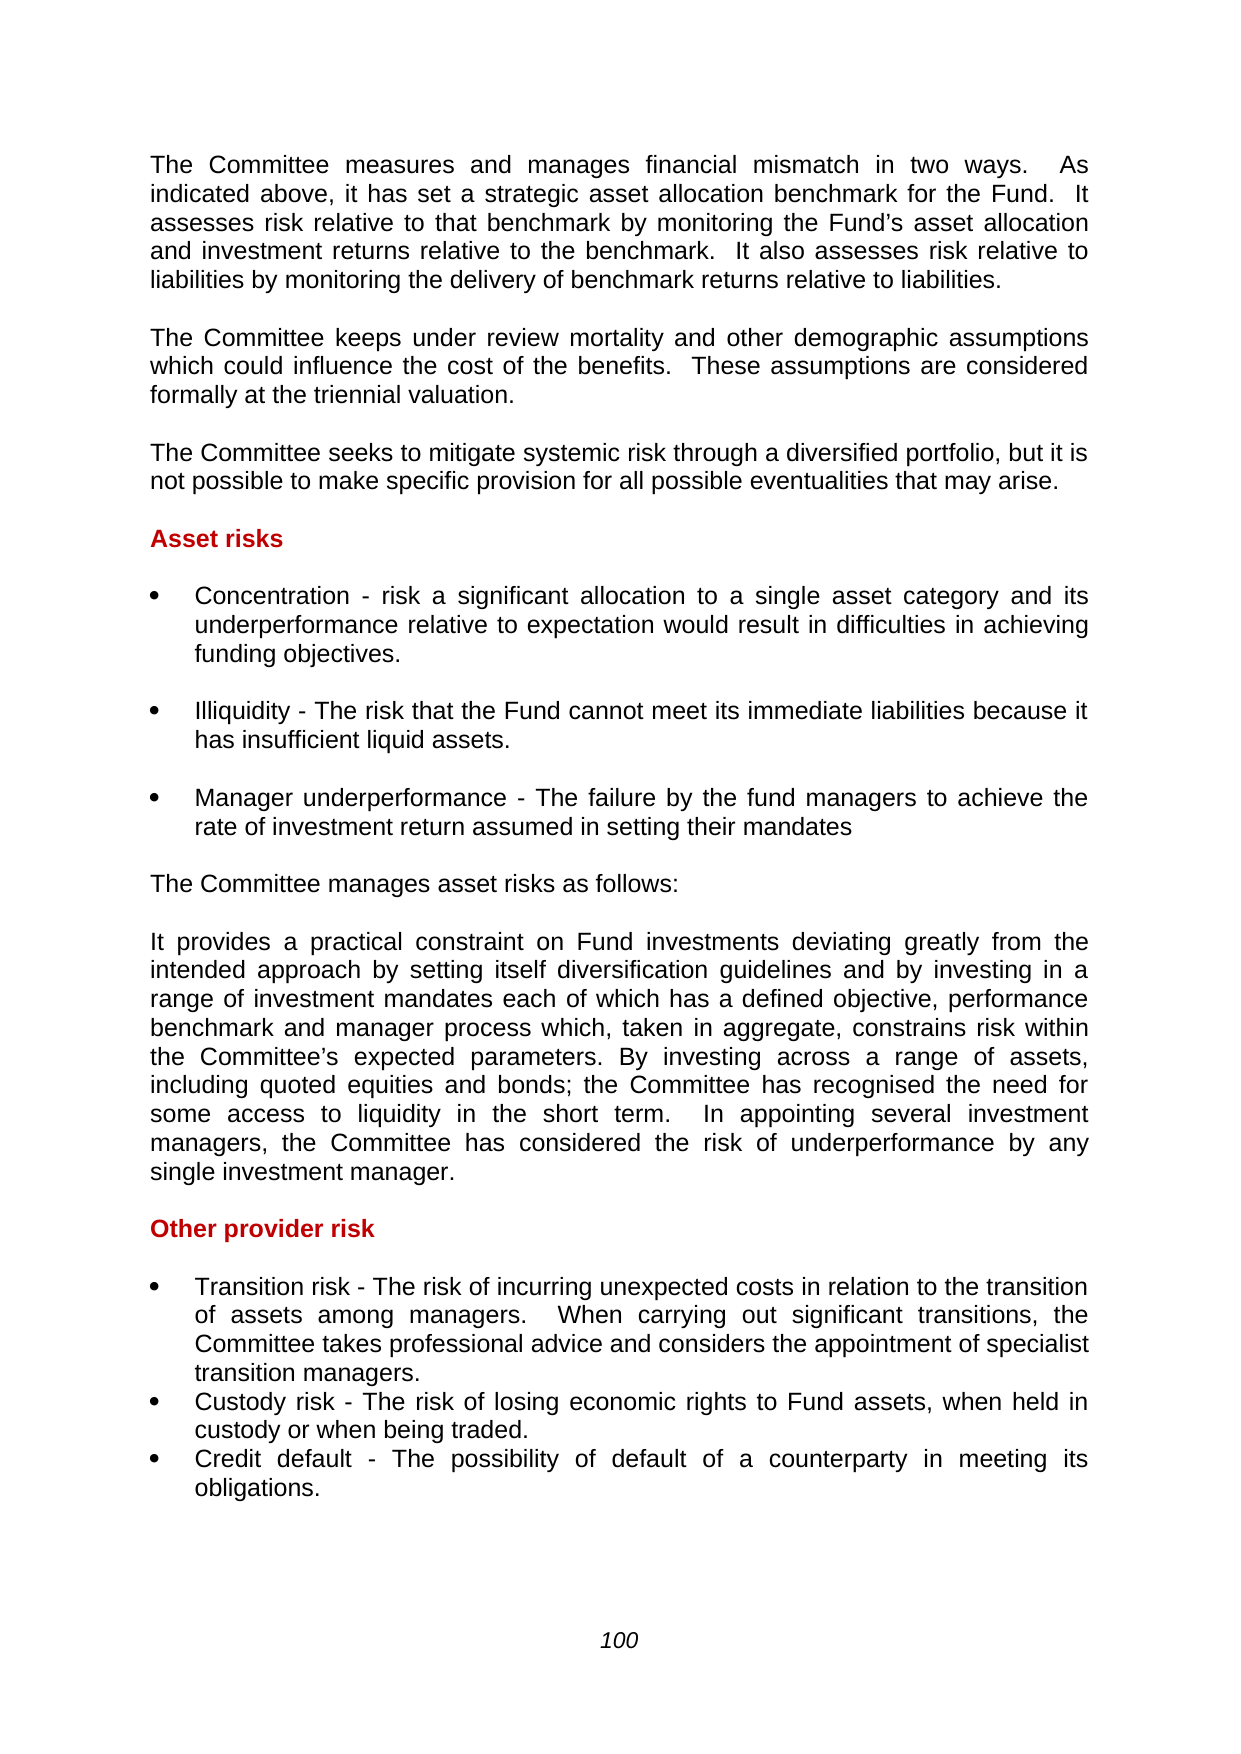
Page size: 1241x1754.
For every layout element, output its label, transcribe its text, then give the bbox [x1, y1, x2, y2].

list Transition risk - The risk of incurring unexpected costs in relation to the transition of assets among managers. When carrying out significant transitions, the Committee takes professional advice and considers the appointment of specialist transition managers. [150, 1272, 1090, 1387]
list Custody risk - The risk of losing economic rights to Fund assets, when held in custody or when being traded. [150, 1387, 1090, 1444]
list Illiquidity - The risk that the Fund cannot meet its immediate liabilities because it has insufficient liquid assets. [150, 696, 1090, 754]
list Credit default - The possibility of default of a counterparty in meeting its obligations. [150, 1444, 1090, 1502]
list Concentration - risk a significant allocation to a single asset category and its underperformance relative to expectation would result in difficulties in achieving funding objectives. [150, 581, 1090, 668]
list Manager underperformance - The failure by the fund managers to achieve the rate of investment return assumed in setting their mandates [150, 783, 1090, 840]
subtitle Other provider risk [150, 1214, 1090, 1243]
subtitle Asset risks [150, 524, 1090, 552]
text It provides a practical constraint on Fund investments deviating greatly from the intended approach by setting itself diversification guidelines and by investing in a range of investment mandates each of which has a defined objective, performance benchmark and manager process which, taken in aggregate, constrains risk within the Committee’s expected parameters. By investing across a range of assets, including quoted equities and bonds; the Committee has recognised the need for some access to liquidity in the short term. In appointing several investment managers, the Committee has considered the risk of underperformance by any single investment manager. [150, 927, 1090, 1185]
text The Committee measures and manages financial mismatch in two ways. As indicated above, it has set a strategic asset allocation benchmark for the Fund. It assesses risk relative to that benchmark by monitoring the Fund’s asset allocation and investment returns relative to the benchmark. It also assesses risk relative to liabilities by monitoring the delivery of benchmark returns relative to liabilities. [150, 150, 1090, 294]
text The Committee manages asset risks as follows: [150, 869, 1090, 898]
text The Committee seeks to mitigate systemic risk through a diversified portfolio, but it is not possible to make specific provision for all possible eventualities that may arise. [150, 437, 1090, 495]
text The Committee keeps under review mortality and other demographic assumptions which could influence the cost of the benefits. These assumptions are considered formally at the triennial valuation. [150, 322, 1090, 409]
